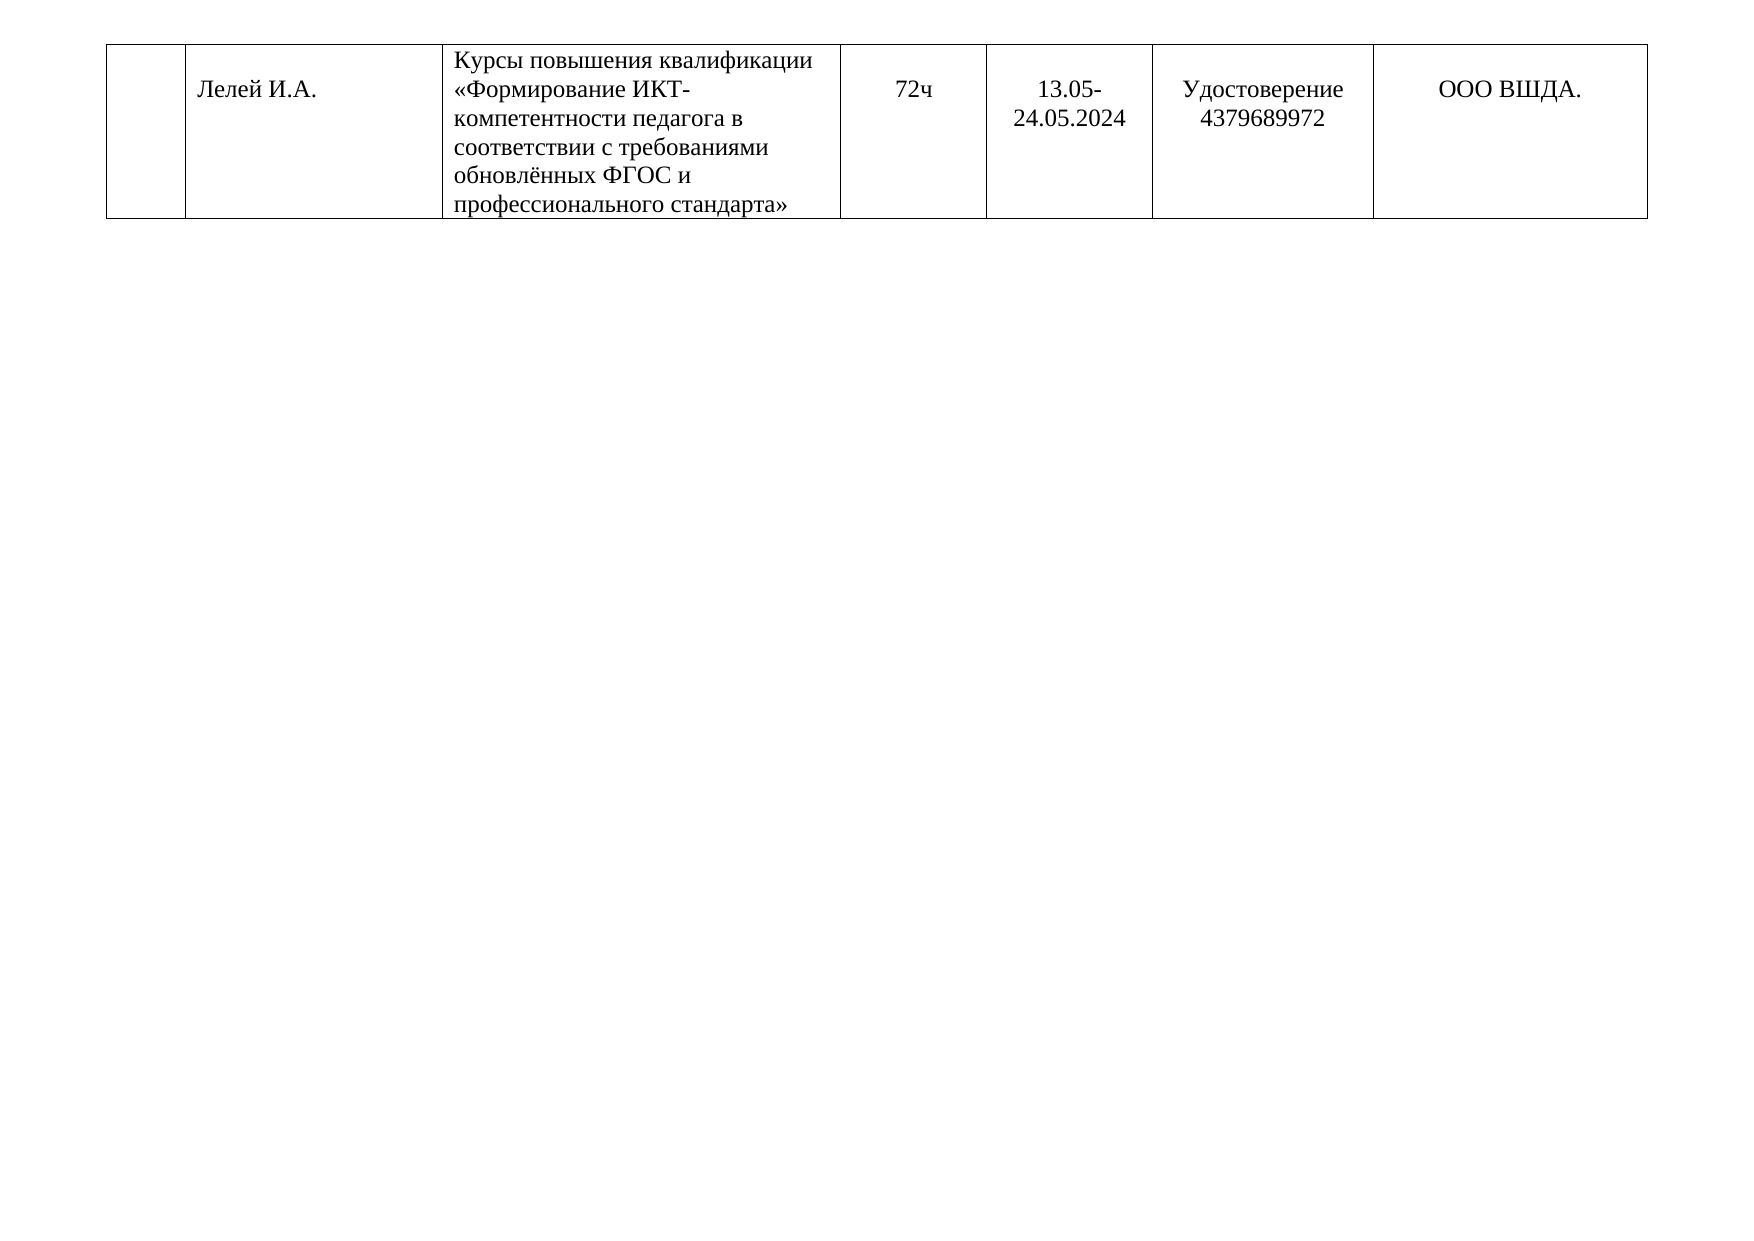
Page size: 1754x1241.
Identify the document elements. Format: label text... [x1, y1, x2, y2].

table_cell 72ч [841, 45, 986, 218]
table_cell Курсы повышения квалификации «Формирование ИКТ-компетентности педагога в соответствии с требованиями обновлённых ФГОС и профессионального стандарта» [443, 45, 840, 218]
table_cell 13.05-24.05.2024 [987, 45, 1152, 218]
table_cell Лелей И.А. [186, 45, 442, 218]
table_cell [107, 45, 185, 218]
table_cell ООО ВШДА. [1374, 45, 1647, 218]
table_cell Удостоверение 4379689972 [1153, 45, 1373, 218]
